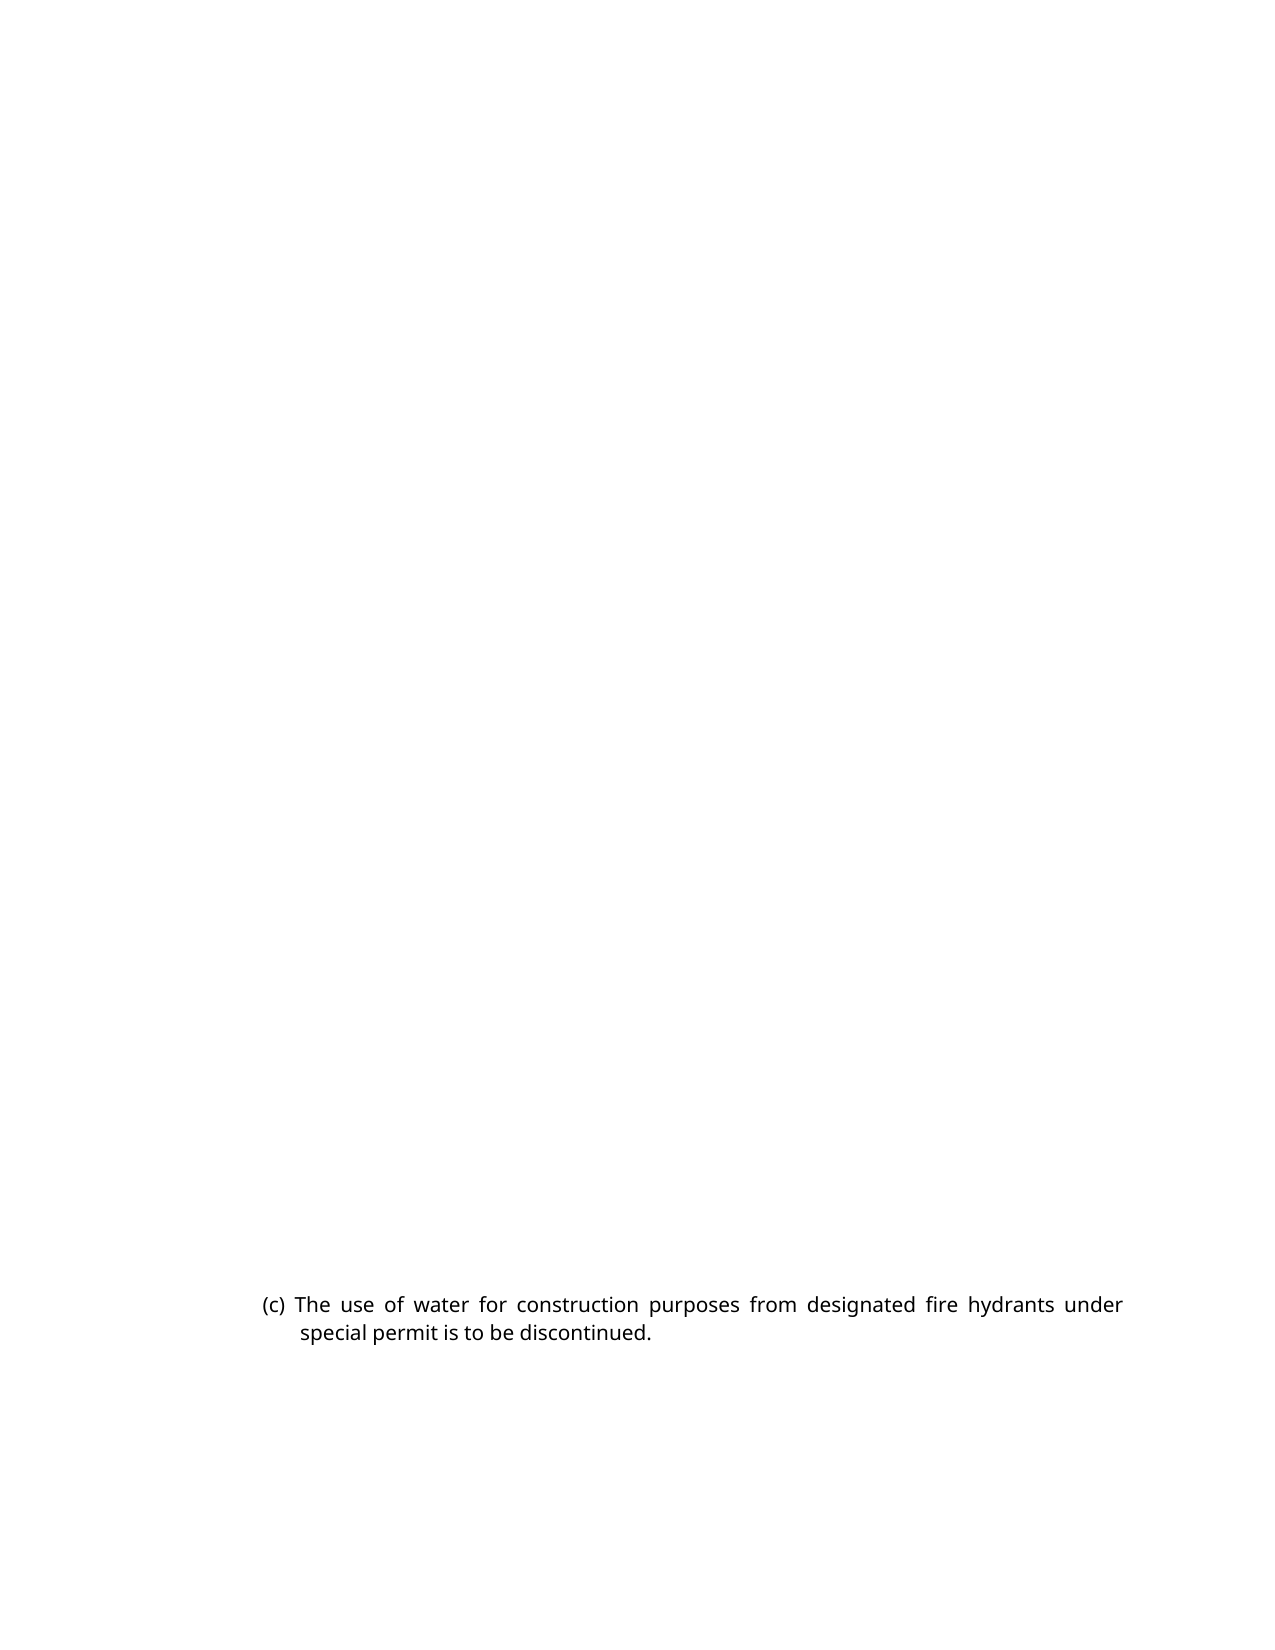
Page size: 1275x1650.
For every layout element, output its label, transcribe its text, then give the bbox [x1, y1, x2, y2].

text (c) The use of water for construction purposes from designated fire hydrants under special permit is to be discontinued. [262, 1290, 1125, 1347]
